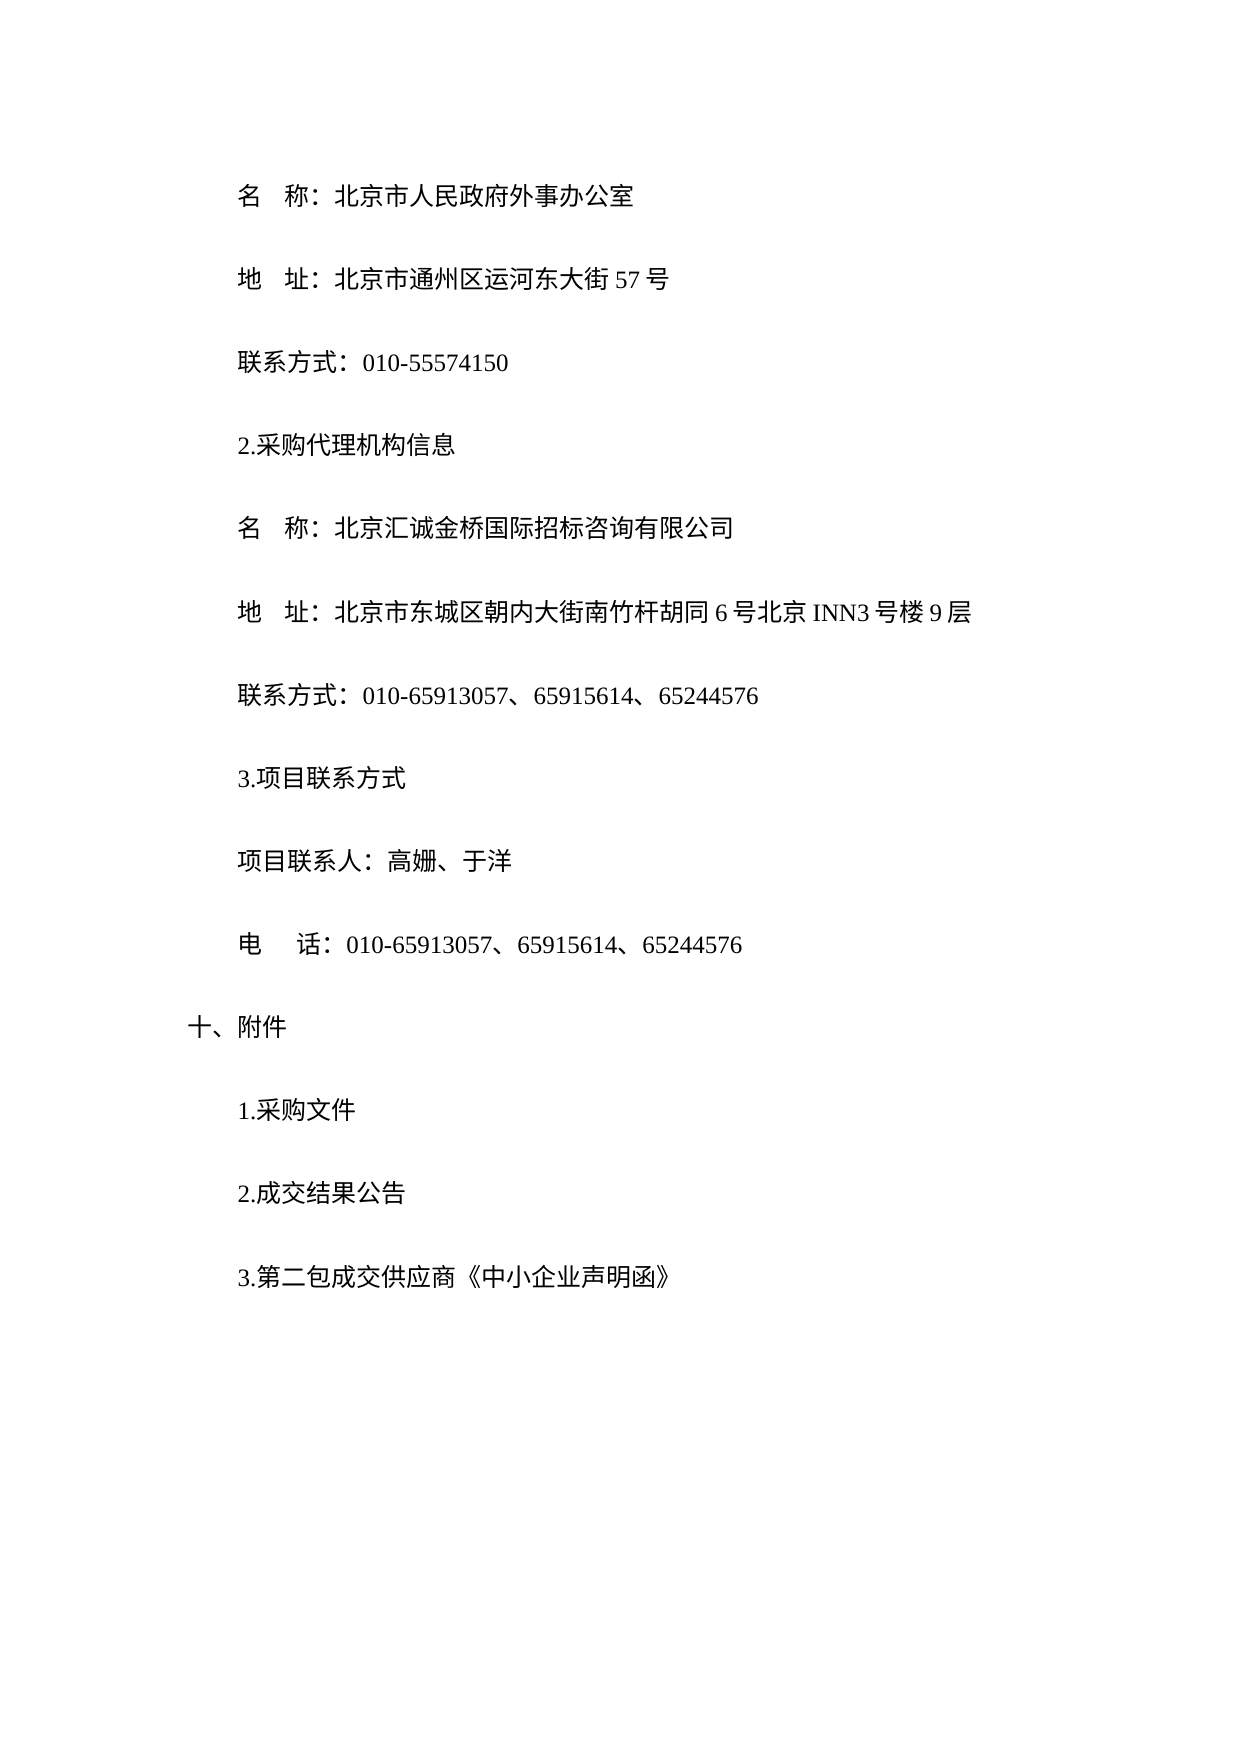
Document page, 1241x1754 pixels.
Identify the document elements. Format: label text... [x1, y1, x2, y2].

text 地 址：北京市东城区朝内大街南竹杆胡同6号北京INN3号楼9层 [187, 578, 1053, 643]
text 名 称：北京汇诚金桥国际招标咨询有限公司 [187, 494, 1053, 559]
text 地 址：北京市通州区运河东大街57号 [187, 245, 1053, 310]
text 3.项目联系方式 [187, 744, 1053, 809]
text 项目联系人：高姗、于洋 [187, 827, 1053, 892]
text 1.采购文件 [187, 1076, 1053, 1141]
text 名 称：北京市人民政府外事办公室 [187, 162, 1053, 227]
text 联系方式：010-55574150 [187, 328, 1053, 393]
text 联系方式：010-65913057、65915614、65244576 [187, 661, 1053, 726]
text 2.成交结果公告 [187, 1159, 1053, 1224]
text 电 话：010-65913057、65915614、65244576 [187, 910, 1053, 975]
text 2.采购代理机构信息 [187, 411, 1053, 476]
text 3.第二包成交供应商《中小企业声明函》 [187, 1243, 1053, 1308]
text 十、附件 [187, 993, 1053, 1058]
